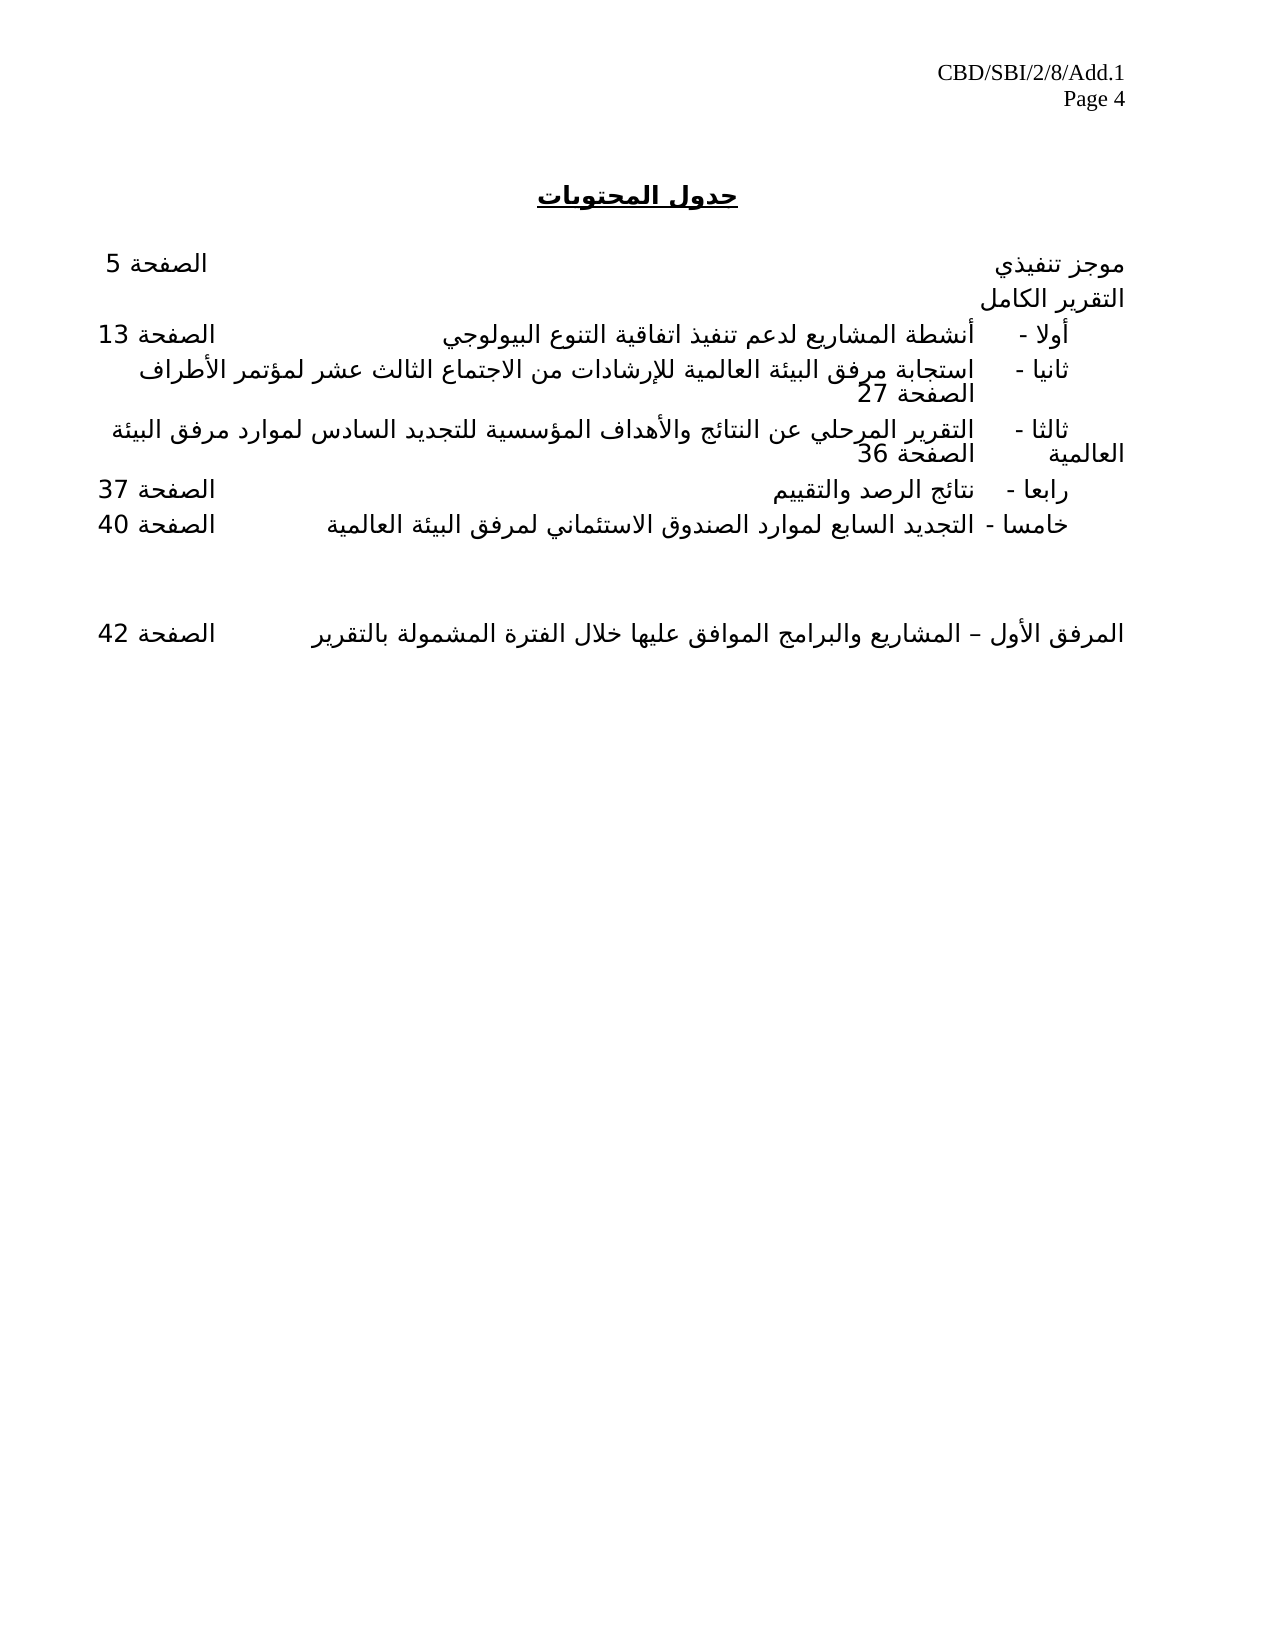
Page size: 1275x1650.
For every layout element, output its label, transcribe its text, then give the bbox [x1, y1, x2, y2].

list جدول المحتويات [150, 185, 683, 209]
list المرفق الأول – المشاريع والبرامج الموافق عليها خلال الفترة المشمولة بالتقرير الصفحة 42 [94, 622, 1125, 647]
list خامسا - التجديد السابع لموارد الصندوق الاستئماني لمرفق البيئة العالمية الصفحة 40 [794, 514, 1125, 538]
list ثالثا - التقرير المرحلي عن النتائج والأهداف المؤسسية للتجديد السادس لموارد مرفق البيئة العالمية الصفحة 36 [94, 418, 1125, 468]
list موجز تنفيذي الصفحة 5 [94, 253, 1125, 278]
list خامسا - التجديد السابع لموارد الصندوق الاستئماني لمرفق البيئة العالمية الصفحة 40 [508, 514, 817, 538]
list ثانيا - استجابة مرفق البيئة العالمية للإرشادات من الاجتماع الثالث عشر لمؤتمر الأطراف الصفحة 27 [94, 358, 1125, 408]
list رابعا - نتائج الرصد والتقييم الصفحة 37 [94, 478, 1125, 503]
list التقرير الكامل [1079, 288, 1125, 313]
list خامسا - التجديد السابع لموارد الصندوق الاستئماني لمرفق البيئة العالمية الصفحة 40 [94, 514, 533, 538]
list أولا - أنشطة المشاريع لدعم تنفيذ اتفاقية التنوع البيولوجي الصفحة 13 [94, 323, 1125, 348]
list التقرير الكامل [94, 288, 1113, 313]
list جدول المحتويات [685, 185, 1125, 209]
